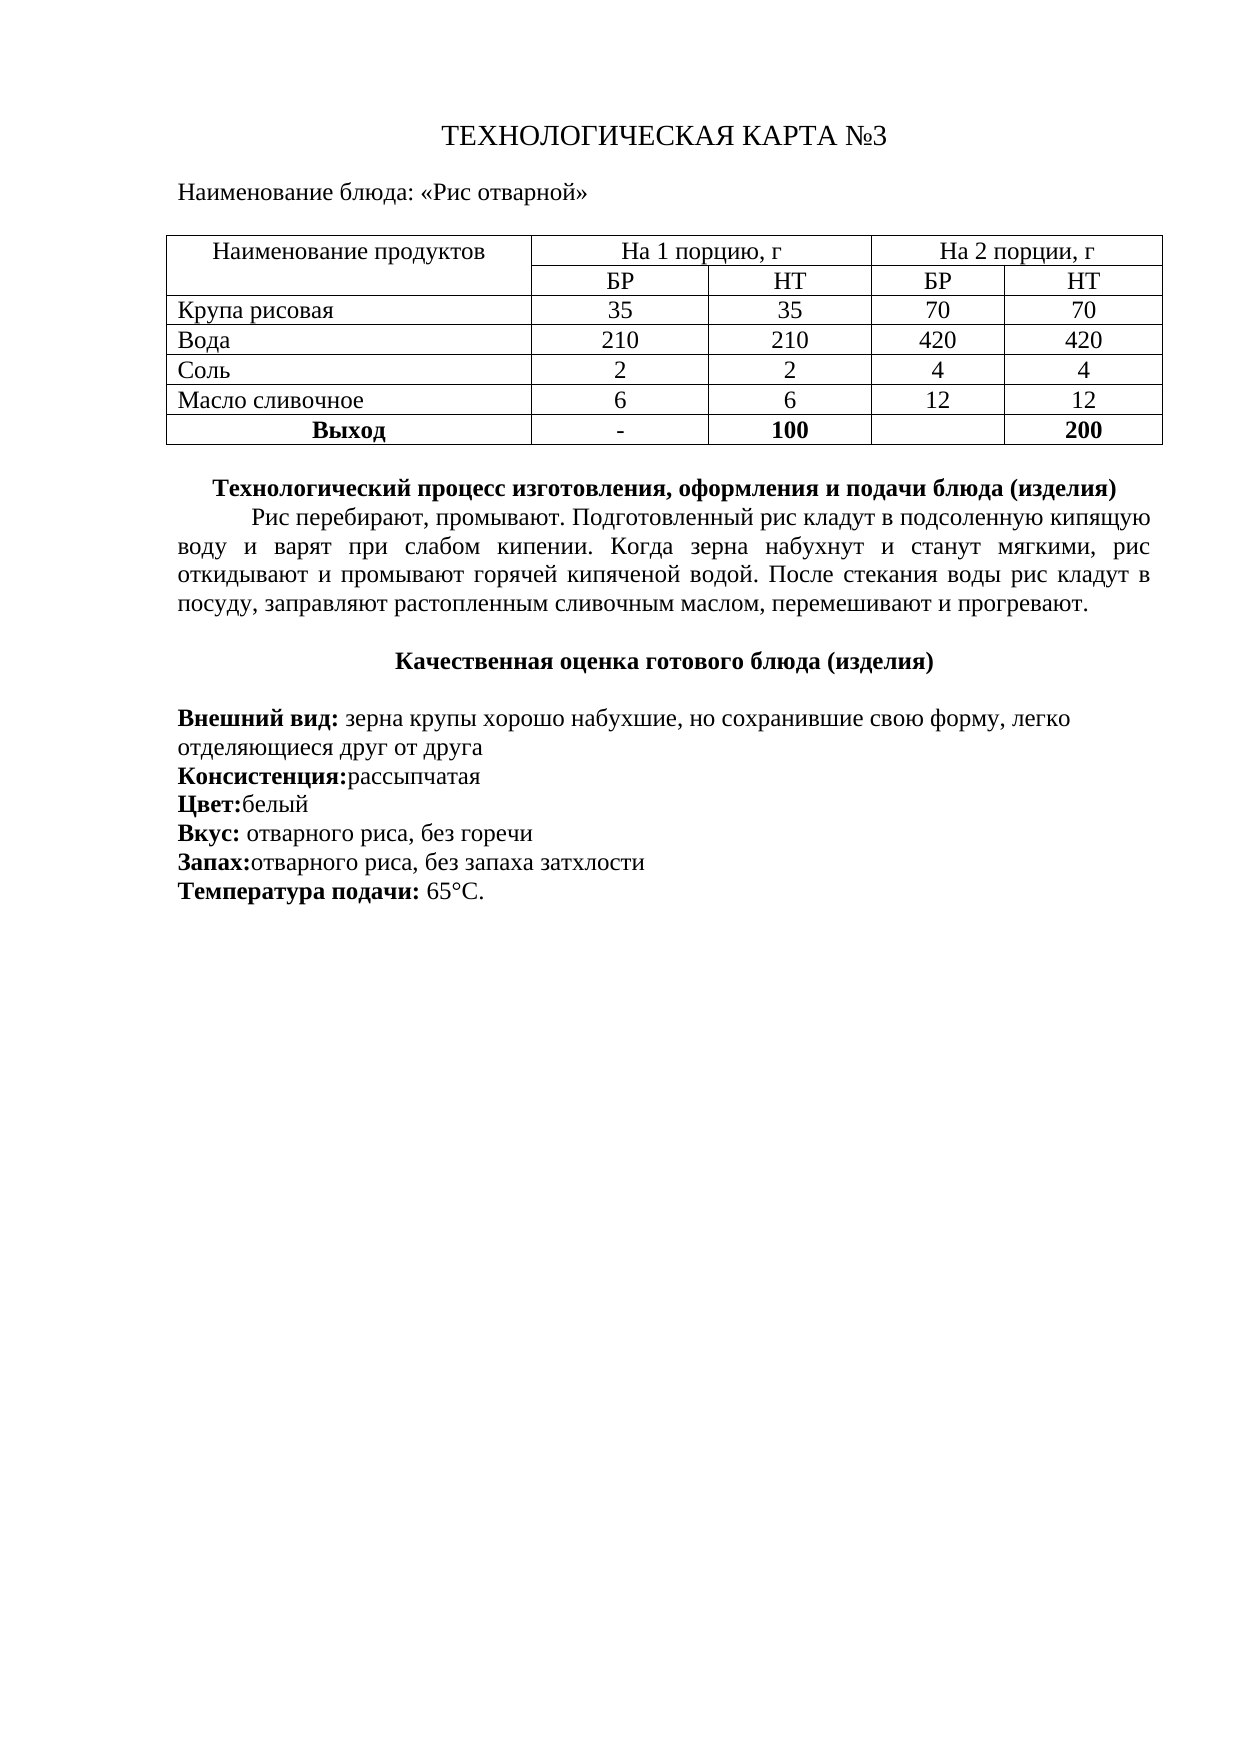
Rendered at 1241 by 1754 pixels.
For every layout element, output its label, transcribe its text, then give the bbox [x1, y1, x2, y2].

table_cell 4 [1005, 355, 1162, 384]
table_cell Выход [167, 415, 531, 443]
text Консистенция:рассыпчатая [177, 761, 1152, 789]
table_cell 2 [709, 355, 871, 384]
text Качественная оценка готового блюда (изделия) [177, 646, 1152, 674]
table_cell 6 [532, 385, 708, 414]
table_cell 420 [872, 325, 1004, 354]
table_cell 35 [532, 296, 708, 324]
table_cell 70 [1005, 296, 1162, 324]
table_cell 420 [1005, 325, 1162, 354]
table_cell - [532, 415, 708, 443]
text Наименование блюда: «Рис отварной» [177, 177, 1152, 206]
text Вкус: отварного риса, без горечи [177, 818, 1152, 847]
table_cell НТ [709, 266, 871, 294]
table_cell 4 [872, 355, 1004, 384]
table_cell 12 [872, 385, 1004, 414]
table_cell Крупа рисовая [167, 296, 531, 324]
text Запах:отварного риса, без запаха затхлости [177, 847, 1152, 876]
table_cell 70 [872, 296, 1004, 324]
table_cell БР [872, 266, 1004, 294]
table_cell 6 [709, 385, 871, 414]
table_cell НТ [1005, 266, 1162, 294]
table_header Наименование продуктов [167, 236, 531, 294]
text ТЕХНОЛОГИЧЕСКАЯ КАРТА №3 [177, 118, 1152, 152]
table_cell 210 [532, 325, 708, 354]
table_cell Вода [167, 325, 531, 354]
table_cell Соль [167, 355, 531, 384]
table_cell 100 [709, 415, 871, 443]
table_cell 210 [709, 325, 871, 354]
table_cell 200 [1005, 415, 1162, 443]
text Температура подачи: 65°С. [177, 876, 1152, 904]
table_header На 2 порции, г [872, 236, 1162, 265]
table_header На 1 порцию, г [532, 236, 871, 265]
text Цвет:белый [177, 789, 1152, 818]
table_cell Масло сливочное [167, 385, 531, 414]
text Внешний вид: зерна крупы хорошо набухшие, но сохранившие свою форму, легко отделяющиеся друг от друга [177, 703, 1152, 761]
table_cell [872, 415, 1004, 443]
text Рис перебирают, промывают. Подготовленный рис кладут в подсоленную кипящую воду и варят при слабом кипении. Когда зерна набухнут и станут мягкими, рис откидывают и промывают горячей кипяченой водой. После стекания воды рис кладут в посуду, заправляют растопленным сливочным маслом, перемешивают и прогревают. [177, 502, 1152, 617]
table_cell 2 [532, 355, 708, 384]
table_cell 12 [1005, 385, 1162, 414]
text Технологический процесс изготовления, оформления и подачи блюда (изделия) [177, 473, 1152, 502]
table_cell БР [532, 266, 708, 294]
table_cell 35 [709, 296, 871, 324]
